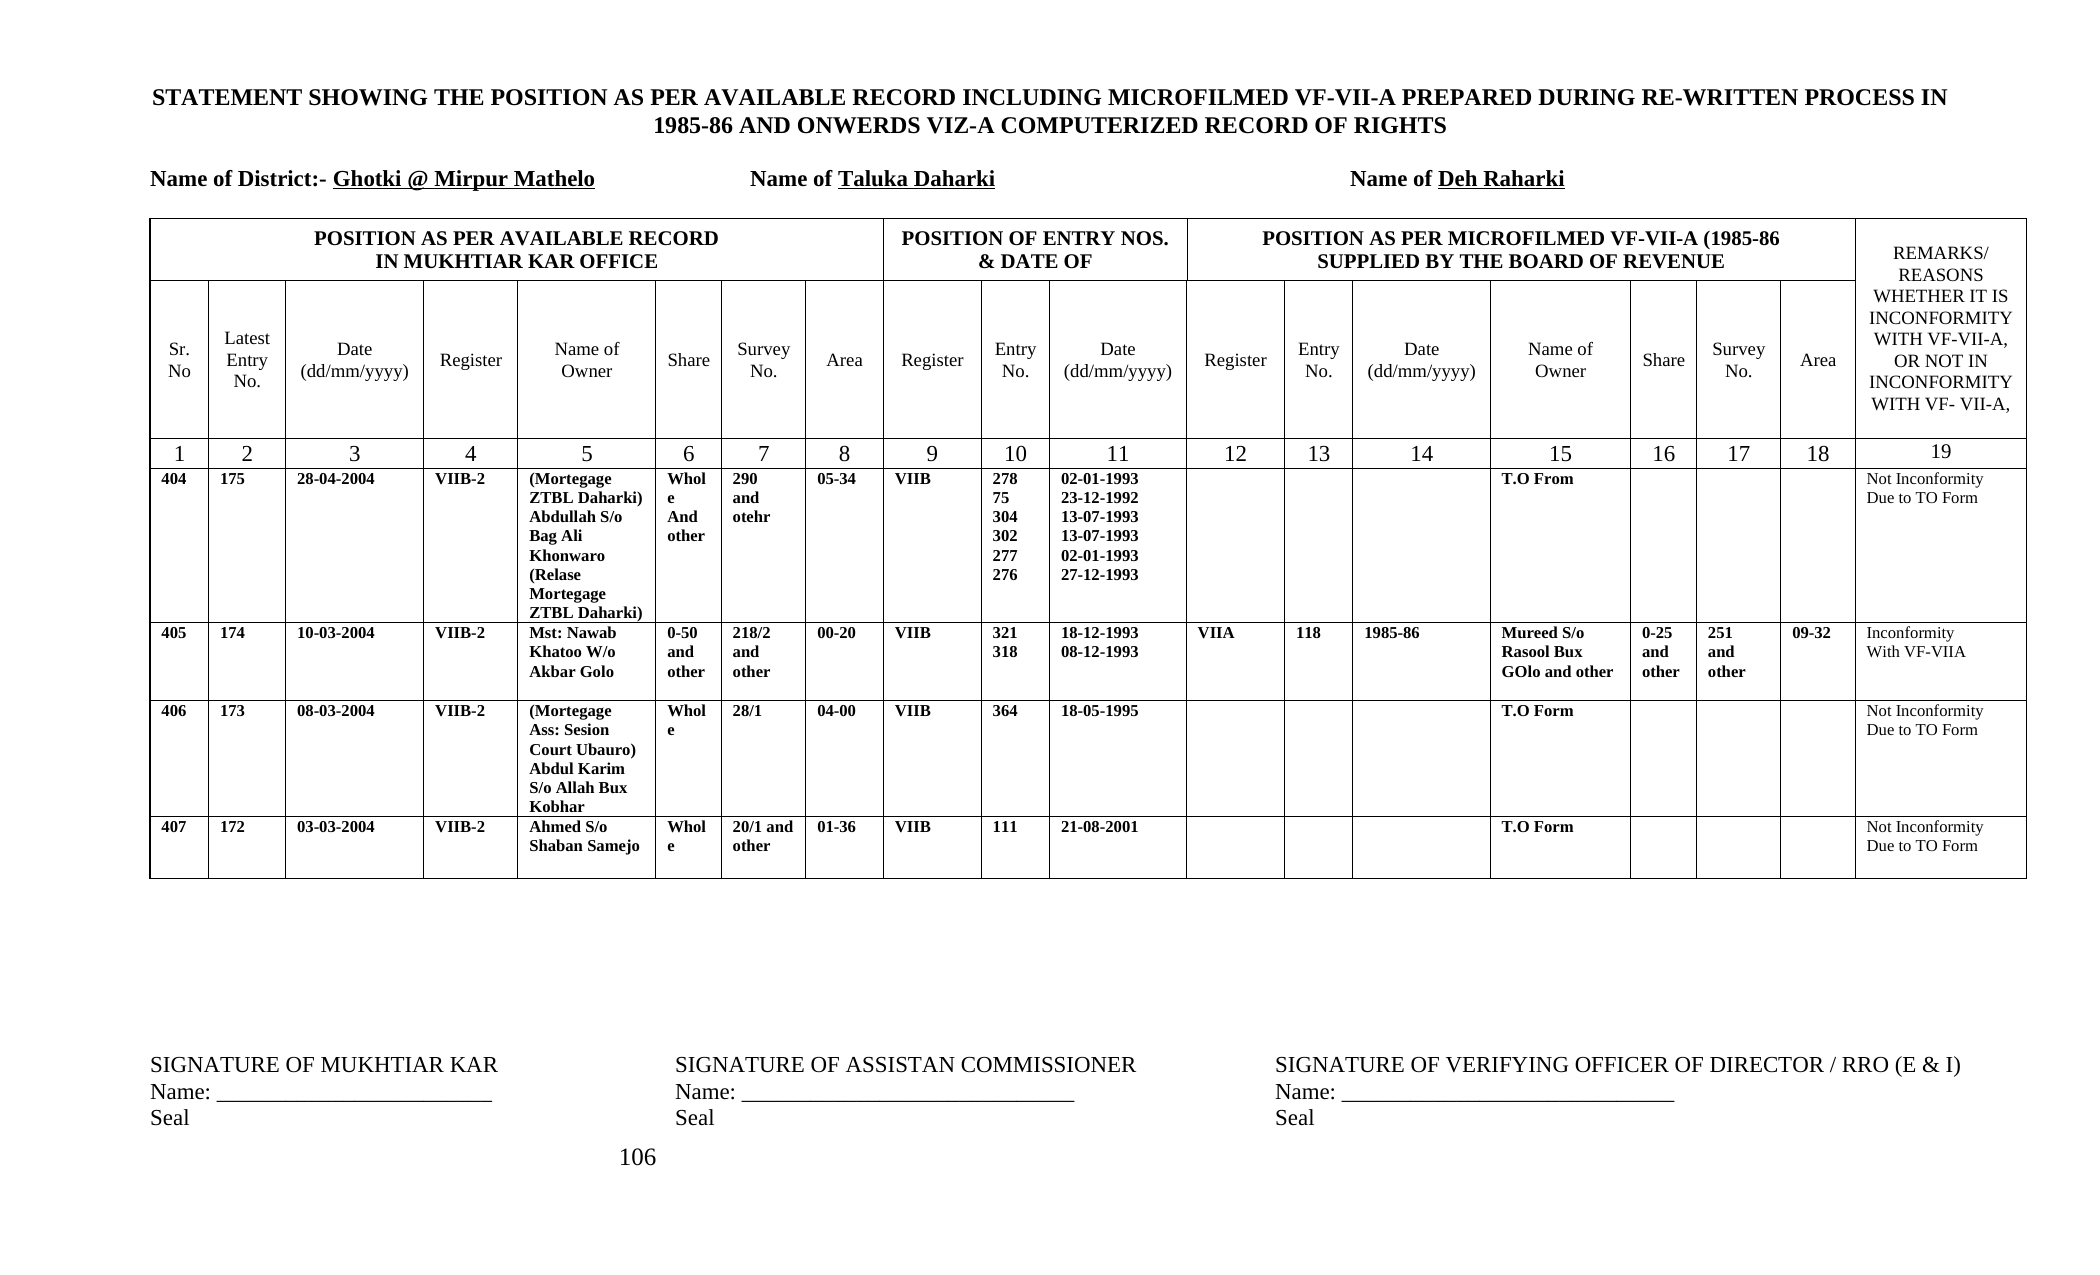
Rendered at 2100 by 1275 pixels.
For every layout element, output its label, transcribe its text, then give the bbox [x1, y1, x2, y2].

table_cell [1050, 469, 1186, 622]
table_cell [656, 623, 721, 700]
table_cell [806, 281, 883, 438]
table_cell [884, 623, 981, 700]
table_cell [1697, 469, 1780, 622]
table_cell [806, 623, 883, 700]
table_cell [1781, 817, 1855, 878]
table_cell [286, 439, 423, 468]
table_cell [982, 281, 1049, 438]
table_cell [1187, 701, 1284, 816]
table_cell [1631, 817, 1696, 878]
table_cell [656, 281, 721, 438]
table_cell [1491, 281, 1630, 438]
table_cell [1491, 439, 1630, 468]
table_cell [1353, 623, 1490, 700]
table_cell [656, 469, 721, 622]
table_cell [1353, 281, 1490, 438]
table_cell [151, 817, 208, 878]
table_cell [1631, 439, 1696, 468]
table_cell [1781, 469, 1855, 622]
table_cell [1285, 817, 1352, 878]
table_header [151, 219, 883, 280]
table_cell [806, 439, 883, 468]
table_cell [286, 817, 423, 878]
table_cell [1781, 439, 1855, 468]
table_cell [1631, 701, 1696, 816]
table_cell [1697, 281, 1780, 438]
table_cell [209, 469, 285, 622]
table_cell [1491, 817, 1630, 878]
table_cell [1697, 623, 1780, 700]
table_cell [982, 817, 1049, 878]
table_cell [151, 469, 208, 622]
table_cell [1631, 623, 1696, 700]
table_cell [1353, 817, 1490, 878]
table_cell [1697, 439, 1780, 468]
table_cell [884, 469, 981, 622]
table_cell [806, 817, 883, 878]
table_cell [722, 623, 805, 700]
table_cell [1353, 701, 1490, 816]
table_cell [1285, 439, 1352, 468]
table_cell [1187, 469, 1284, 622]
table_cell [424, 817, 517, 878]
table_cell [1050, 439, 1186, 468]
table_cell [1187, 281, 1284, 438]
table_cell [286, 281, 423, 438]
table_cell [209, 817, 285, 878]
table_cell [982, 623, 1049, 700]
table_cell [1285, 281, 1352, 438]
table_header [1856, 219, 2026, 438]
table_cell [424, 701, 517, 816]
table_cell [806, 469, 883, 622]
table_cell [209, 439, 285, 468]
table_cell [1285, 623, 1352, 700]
text SIGNATURE OF MUKHTIAR KAR SIGNATURE OF ASSISTAN COMMISSIONER SIGNATURE OF VERIFYING OFFICER OF DIRECTOR / RRO (E & I) [150, 1051, 2025, 1078]
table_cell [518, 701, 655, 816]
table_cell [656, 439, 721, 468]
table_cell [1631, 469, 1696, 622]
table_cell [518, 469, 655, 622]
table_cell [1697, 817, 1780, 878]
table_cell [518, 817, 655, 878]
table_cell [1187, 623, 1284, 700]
text Seal Seal Seal [150, 1104, 1950, 1131]
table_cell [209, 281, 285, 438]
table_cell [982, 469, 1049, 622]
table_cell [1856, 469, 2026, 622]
text Name: ________________________ Name: _____________________________ Name: _____________________________ [150, 1078, 1950, 1104]
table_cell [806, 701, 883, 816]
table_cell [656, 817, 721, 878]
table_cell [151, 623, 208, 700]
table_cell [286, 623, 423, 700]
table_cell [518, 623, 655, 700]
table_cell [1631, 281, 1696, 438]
text Name of District:- Ghotki @ Mirpur Mathelo Name of Taluka Daharki Name of Deh Raharki [150, 165, 1984, 191]
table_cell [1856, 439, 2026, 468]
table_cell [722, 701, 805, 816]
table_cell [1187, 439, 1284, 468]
text STATEMENT SHOWING THE POSITION AS PER AVAILABLE RECORD INCLUDING MICROFILMED VF-VII-A PREPARED DURING RE-WRITTEN PROCESS IN 1985-86 AND ONWERDS VIZ-A COMPUTERIZED RECORD OF RIGHTS [150, 83, 1950, 138]
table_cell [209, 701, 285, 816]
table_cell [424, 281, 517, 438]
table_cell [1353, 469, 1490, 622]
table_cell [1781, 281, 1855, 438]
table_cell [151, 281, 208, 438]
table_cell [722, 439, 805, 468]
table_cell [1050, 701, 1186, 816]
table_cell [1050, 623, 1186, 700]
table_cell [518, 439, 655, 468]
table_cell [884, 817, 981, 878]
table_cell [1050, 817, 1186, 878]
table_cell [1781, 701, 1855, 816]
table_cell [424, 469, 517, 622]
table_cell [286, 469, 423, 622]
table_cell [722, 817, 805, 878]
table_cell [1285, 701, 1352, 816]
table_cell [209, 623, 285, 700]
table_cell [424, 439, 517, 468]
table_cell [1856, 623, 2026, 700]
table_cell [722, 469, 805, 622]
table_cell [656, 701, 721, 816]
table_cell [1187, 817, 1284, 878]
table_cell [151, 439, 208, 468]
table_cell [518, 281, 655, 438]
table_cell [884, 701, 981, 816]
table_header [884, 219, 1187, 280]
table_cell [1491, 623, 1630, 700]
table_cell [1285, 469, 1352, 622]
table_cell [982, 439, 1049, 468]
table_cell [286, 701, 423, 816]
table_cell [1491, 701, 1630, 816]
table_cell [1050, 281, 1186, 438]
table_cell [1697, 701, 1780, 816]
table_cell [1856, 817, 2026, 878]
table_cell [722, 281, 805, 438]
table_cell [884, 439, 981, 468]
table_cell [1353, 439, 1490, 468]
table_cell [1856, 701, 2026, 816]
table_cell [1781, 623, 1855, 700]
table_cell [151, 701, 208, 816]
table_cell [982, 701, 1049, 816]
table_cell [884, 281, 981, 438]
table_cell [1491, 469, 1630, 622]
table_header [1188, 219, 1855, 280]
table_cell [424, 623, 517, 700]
